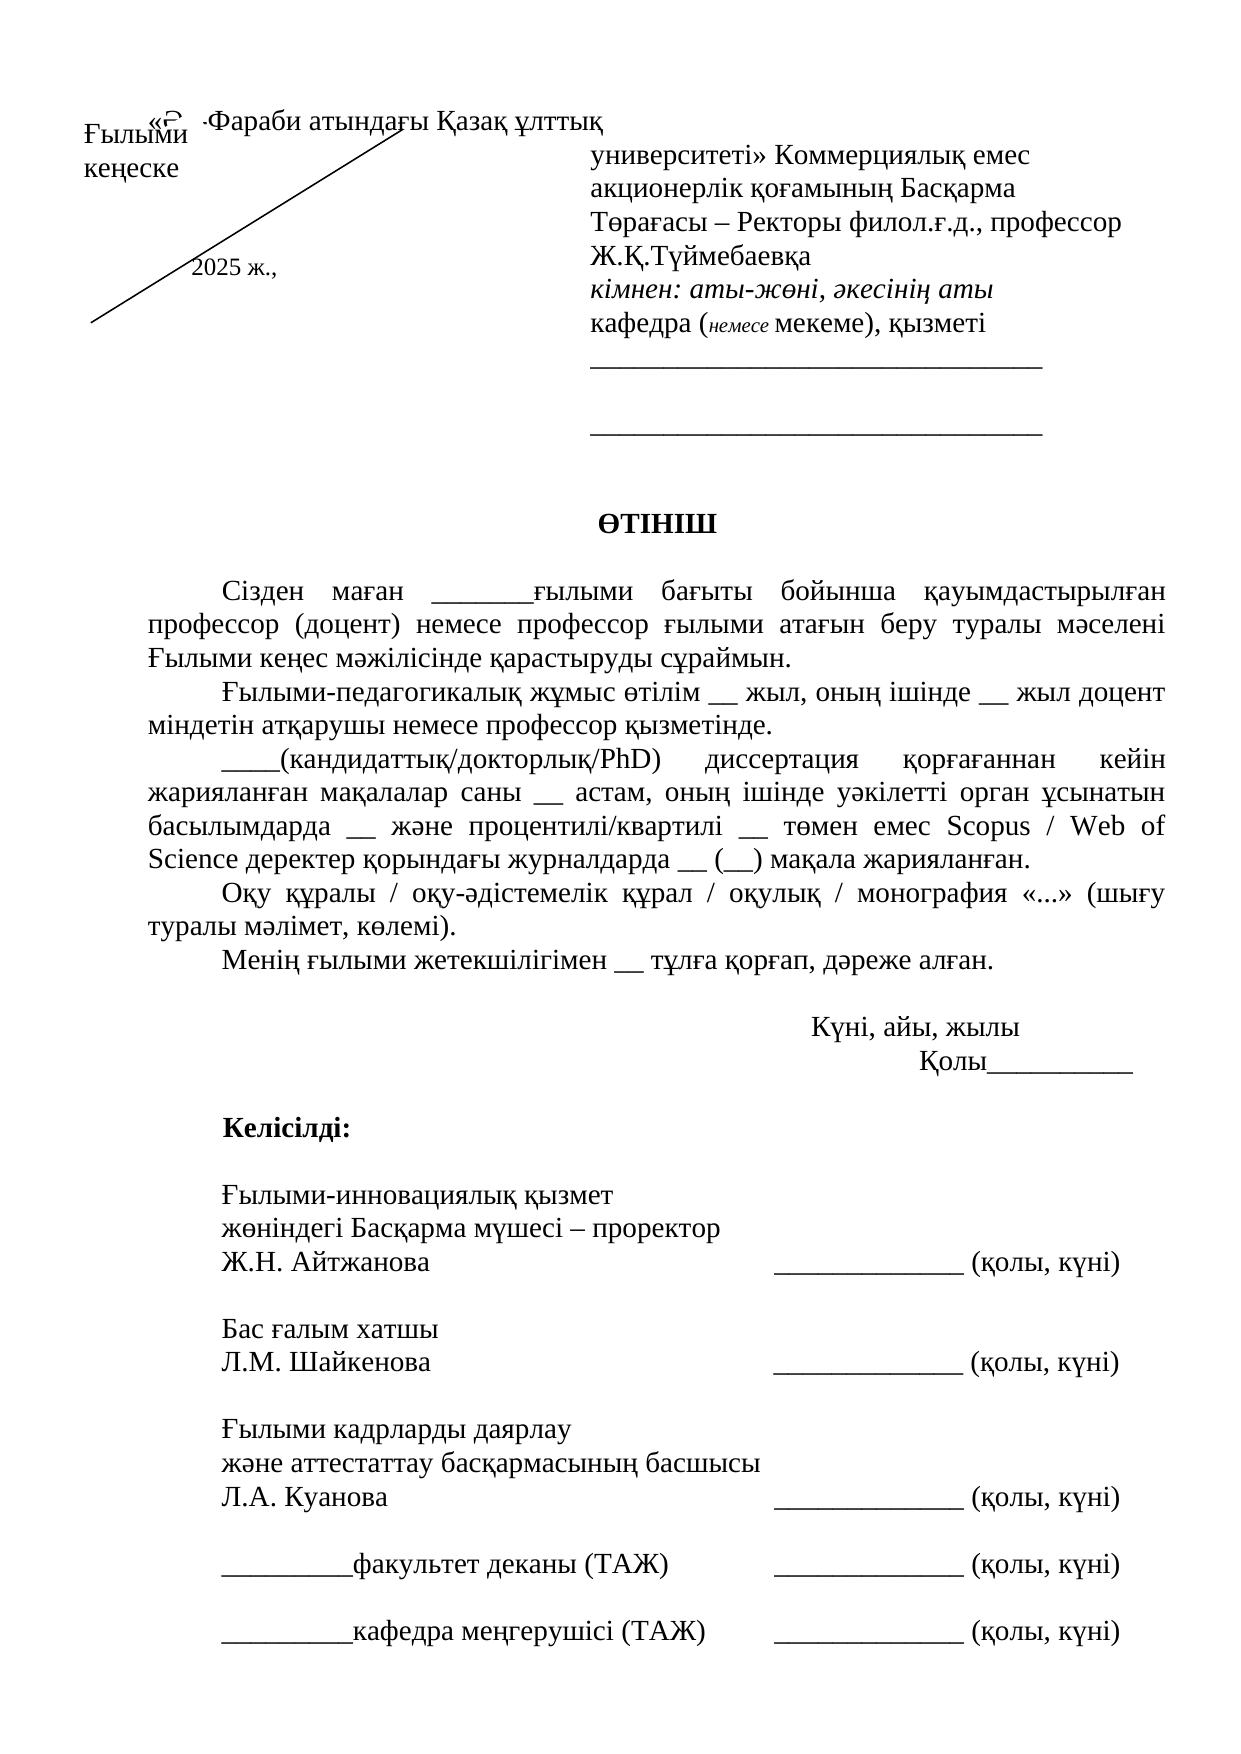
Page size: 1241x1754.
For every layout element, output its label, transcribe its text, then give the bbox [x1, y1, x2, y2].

text кафедра (немесе мекеме), қызметі [516, 305, 1167, 338]
text Келісілді: [223, 1110, 1167, 1143]
text Күні, айы, жылы [590, 1009, 1167, 1043]
text Қолы__________ [811, 1043, 1167, 1076]
text Менің ғылыми жетекшілігімен __ тұлға қорғап, дәреже алған. [148, 942, 1167, 976]
text Ғылыми кадрларды даярлау [148, 1412, 1167, 1445]
text кімнен: аты-жөні, әкесінің аты [516, 271, 1167, 305]
text Төрағасы – Ректоры филол.ғ.д., профессор [516, 204, 1167, 238]
text _________факультет деканы (ТАЖ) _____________ (қолы, күні) [148, 1546, 1167, 1579]
text Ғылыми-педагогикалық жұмыс өтілім __ жыл, оның ішінде __ жыл доцент міндетін атқарушы немесе профессор қызметінде. [148, 674, 1167, 741]
text Ж.Н. Айтжанова _____________ (қолы, күні) [148, 1244, 1167, 1277]
text Сізден маған _______ғылыми бағыты бойынша қауымдастырылған профессор (доцент) немесе профессор ғылыми атағын беру туралы мәселені Ғылыми кеңес мәжілісінде қарастыруды сұраймын. [148, 573, 1167, 674]
text Ж.Қ.Түймебаевқа [516, 238, 1167, 271]
text Оқу құралы / оқу-әдістемелік құрал / оқулық / монография «...» (шығу туралы мәлімет, көлемі). [148, 875, 1167, 942]
text _______________________________ [516, 405, 1167, 439]
text және аттестаттау басқармасының басшысы [148, 1445, 1167, 1479]
text университеті» Коммерциялық емес [516, 137, 1167, 171]
text ӨТІНІШ [148, 506, 1167, 539]
text жөніндегі Басқарма мүшесі – проректор [148, 1210, 1167, 1244]
text Л.М. Шайкенова _____________ (қолы, күні) [148, 1344, 1167, 1378]
text Ғылыми-инновациялық қызмет [148, 1177, 1167, 1210]
text _______________________________ [516, 338, 1167, 372]
text ____(кандидаттық/докторлық/PhD) диссертация қорғағаннан кейін жарияланған мақалалар саны __ астам, оның ішінде уәкілетті орган ұсынатын басылымдарда __ және процентилі/квартилі __ төмен емес Scopus / Web of Science деректер қорындағы журналдарда __ (__) мақала жарияланған. [148, 741, 1167, 875]
text Л.А. Куанова _____________ (қолы, күні) [148, 1479, 1167, 1512]
text акционерлік қоғамының Басқарма [516, 171, 1167, 204]
text Бас ғалым хатшы [148, 1311, 1167, 1344]
text _________кафедра меңгерушісі (ТАЖ) _____________ (қолы, күні) [148, 1613, 1167, 1646]
